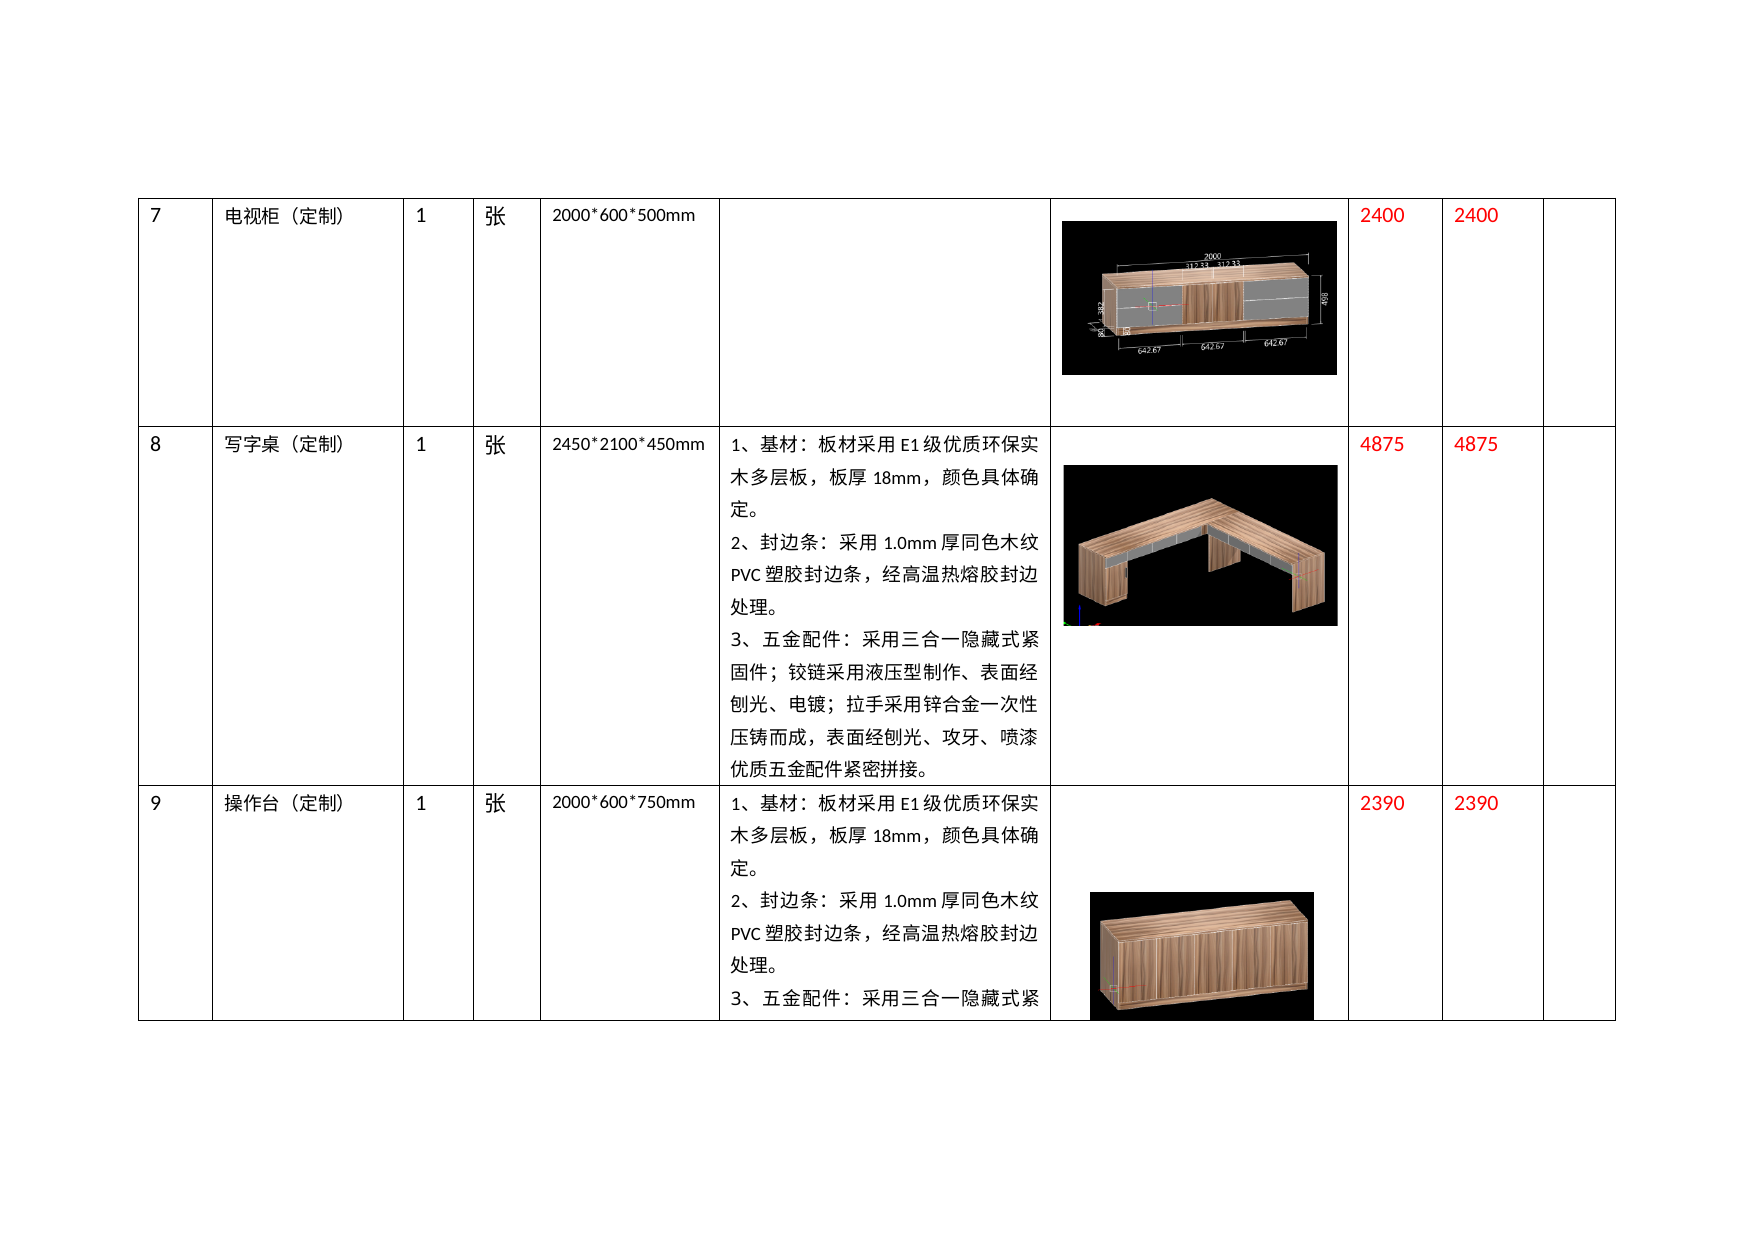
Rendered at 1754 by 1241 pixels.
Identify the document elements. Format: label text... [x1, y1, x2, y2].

table_cell [1051, 427, 1348, 785]
table_cell 7 [139, 199, 212, 426]
table_cell 8 [139, 427, 212, 785]
table_cell 2400 [1443, 199, 1543, 426]
table_cell 操作台（定制） [213, 786, 403, 1020]
table_cell 9 [139, 786, 212, 1020]
picture [1063, 465, 1338, 626]
table_cell 2000*600*500mm [541, 199, 719, 426]
picture [1090, 892, 1314, 1020]
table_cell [720, 786, 1050, 1020]
picture [1062, 221, 1337, 375]
table_cell [1544, 427, 1615, 785]
table_cell 电视柜（定制） [213, 199, 403, 426]
table_cell 2390 [1443, 786, 1543, 1020]
table_cell 2000*600*750mm [541, 786, 719, 1020]
table_cell 写字桌（定制） [213, 427, 403, 785]
table_cell [1544, 199, 1615, 426]
table_cell [1051, 199, 1348, 426]
table_cell 张 [474, 427, 540, 785]
table_cell 张 [474, 786, 540, 1020]
table_cell 4875 [1443, 427, 1543, 785]
table_cell 2400 [1349, 199, 1442, 426]
table_cell [1051, 786, 1348, 1020]
table_cell 1 [404, 786, 473, 1020]
table_cell 1 [404, 427, 473, 785]
table_cell 2390 [1349, 786, 1442, 1020]
table_cell 张 [474, 199, 540, 426]
table_cell 1 [404, 199, 473, 426]
table_cell 2450*2100*450mm [541, 427, 719, 785]
table_cell 4875 [1349, 427, 1442, 785]
table_cell [1544, 786, 1615, 1020]
